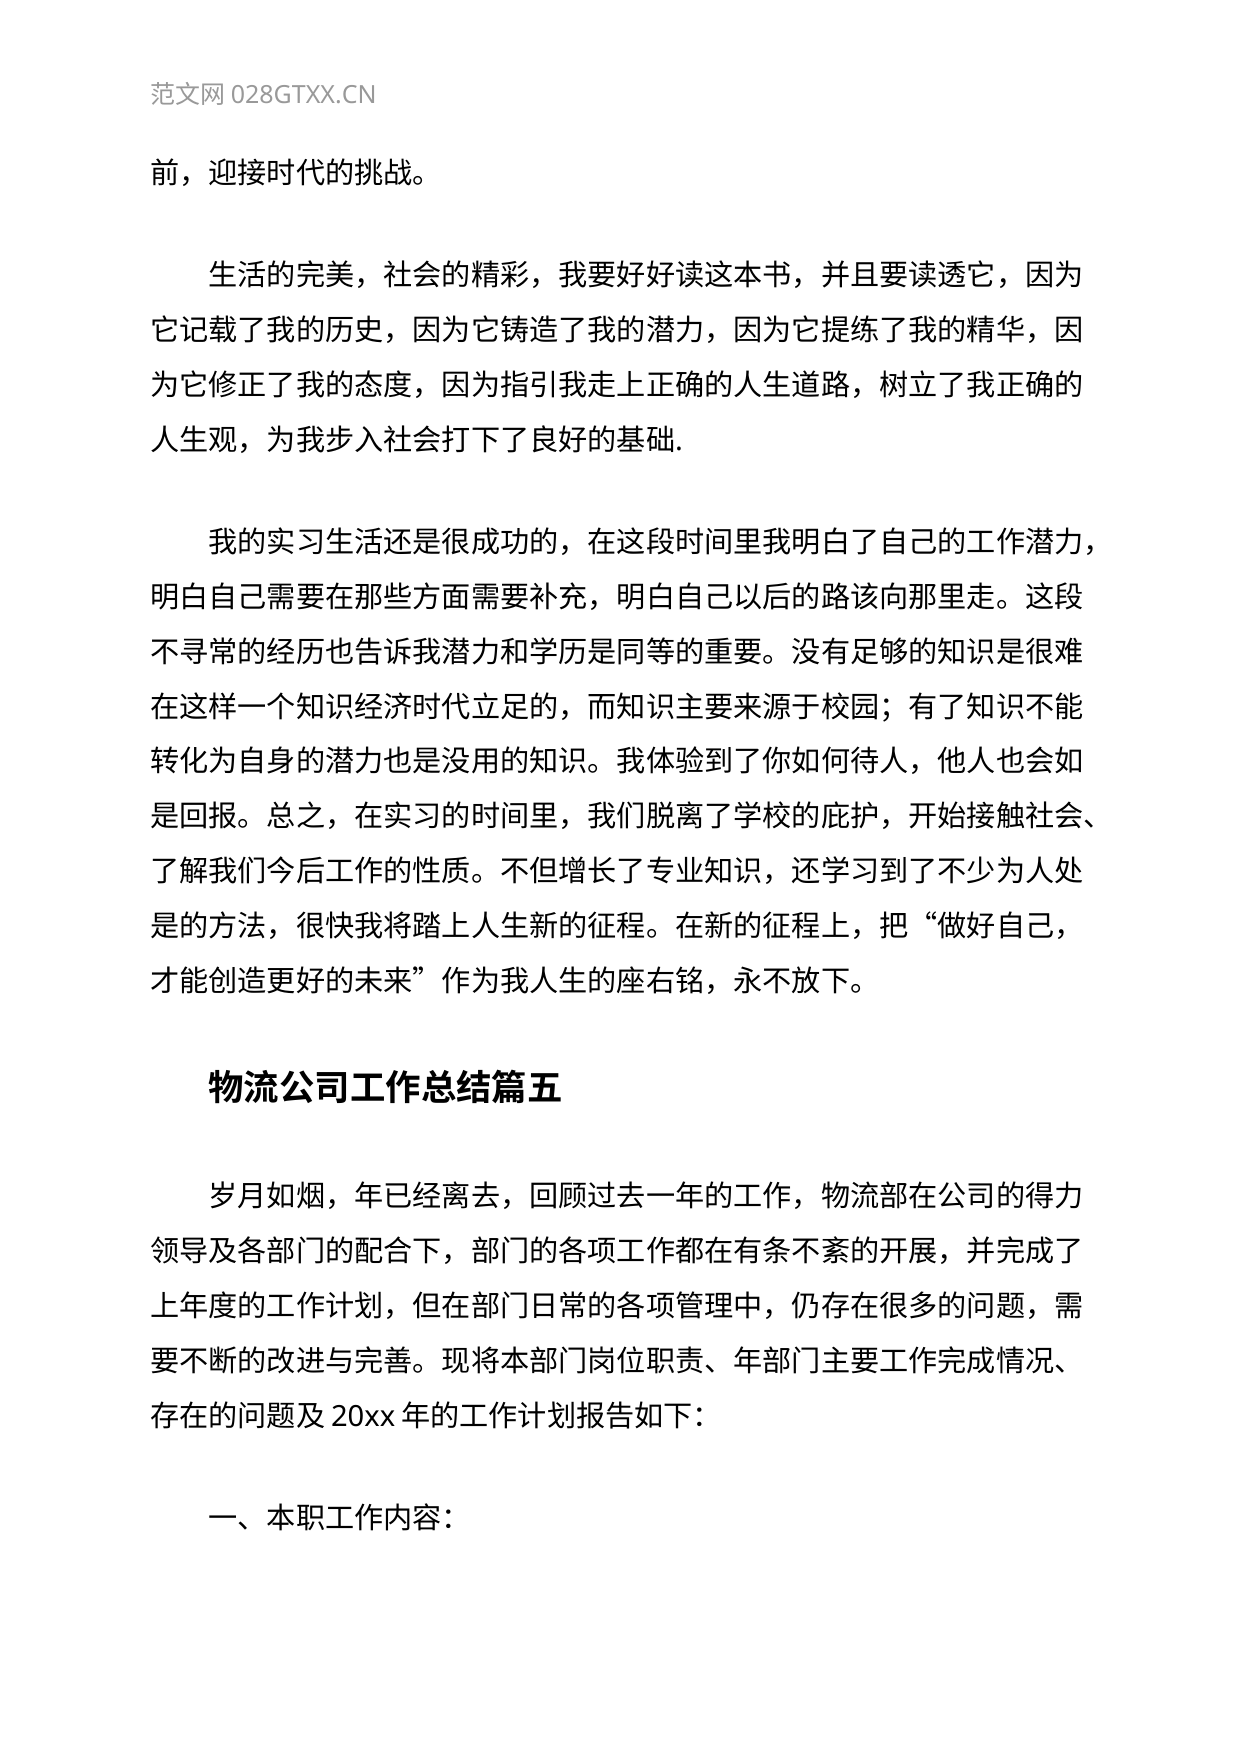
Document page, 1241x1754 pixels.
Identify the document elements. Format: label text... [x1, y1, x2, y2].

text 物流公司工作总结篇五 [150, 1059, 1090, 1111]
text 我的实习生活还是很成功的，在这段时间里我明白了自己的工作潜力，明白自己需要在那些方面需要补充，明白自己以后的路该向那里走。这段不寻常的经历也告诉我潜力和学历是同等的重要。没有足够的知识是很难在这样一个知识经济时代立足的，而知识主要来源于校园；有了知识不能转化为自身的潜力也是没用的知识。我体验到了你如何待人，他人也会如是回报。总之，在实习的时间里，我们脱离了学校的庇护，开始接触社会、了解我们今后工作的性质。不但增长了专业知识，还学习到了不少为人处是的方法，很快我将踏上人生新的征程。在新的征程上，把“做好自己，才能创造更好的未来”作为我人生的座右铭，永不放下。 [150, 518, 1090, 1000]
text 一、本职工作内容： [150, 1494, 1090, 1537]
text 生活的完美，社会的精彩，我要好好读这本书，并且要读透它，因为它记载了我的历史，因为它铸造了我的潜力，因为它提练了我的精华，因为它修正了我的态度，因为指引我走上正确的人生道路，树立了我正确的人生观，为我步入社会打下了良好的基础. [150, 252, 1090, 459]
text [150, 150, 1090, 192]
text 岁月如烟，年已经离去，回顾过去一年的工作，物流部在公司的得力领导及各部门的配合下，部门的各项工作都在有条不紊的开展，并完成了上年度的工作计划，但在部门日常的各项管理中，仍存在很多的问题，需要不断的改进与完善。现将本部门岗位职责、年部门主要工作完成情况、存在的问题及20xx年的工作计划报告如下： [150, 1173, 1090, 1435]
